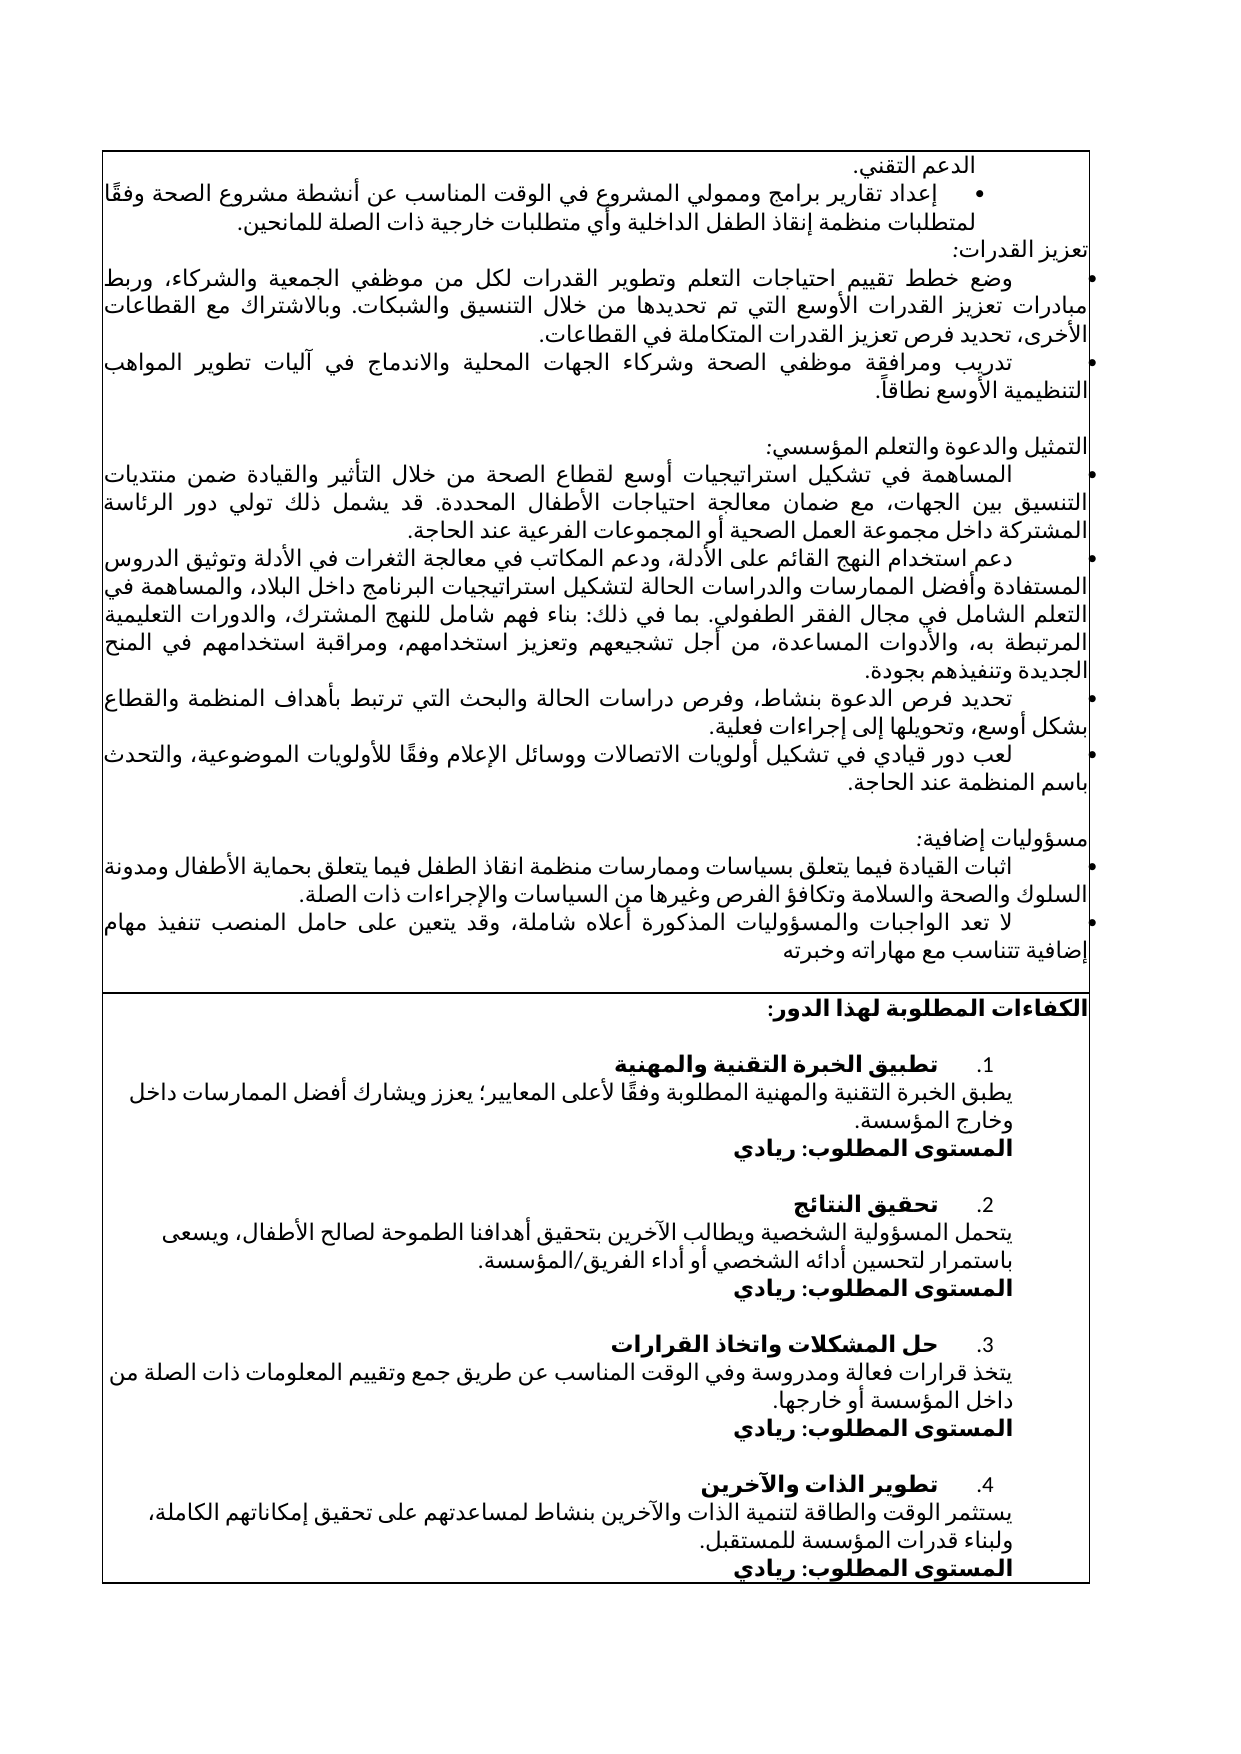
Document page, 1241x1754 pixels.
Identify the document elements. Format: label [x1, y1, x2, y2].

table_cell [103, 152, 1089, 992]
table_cell [103, 994, 1089, 1582]
